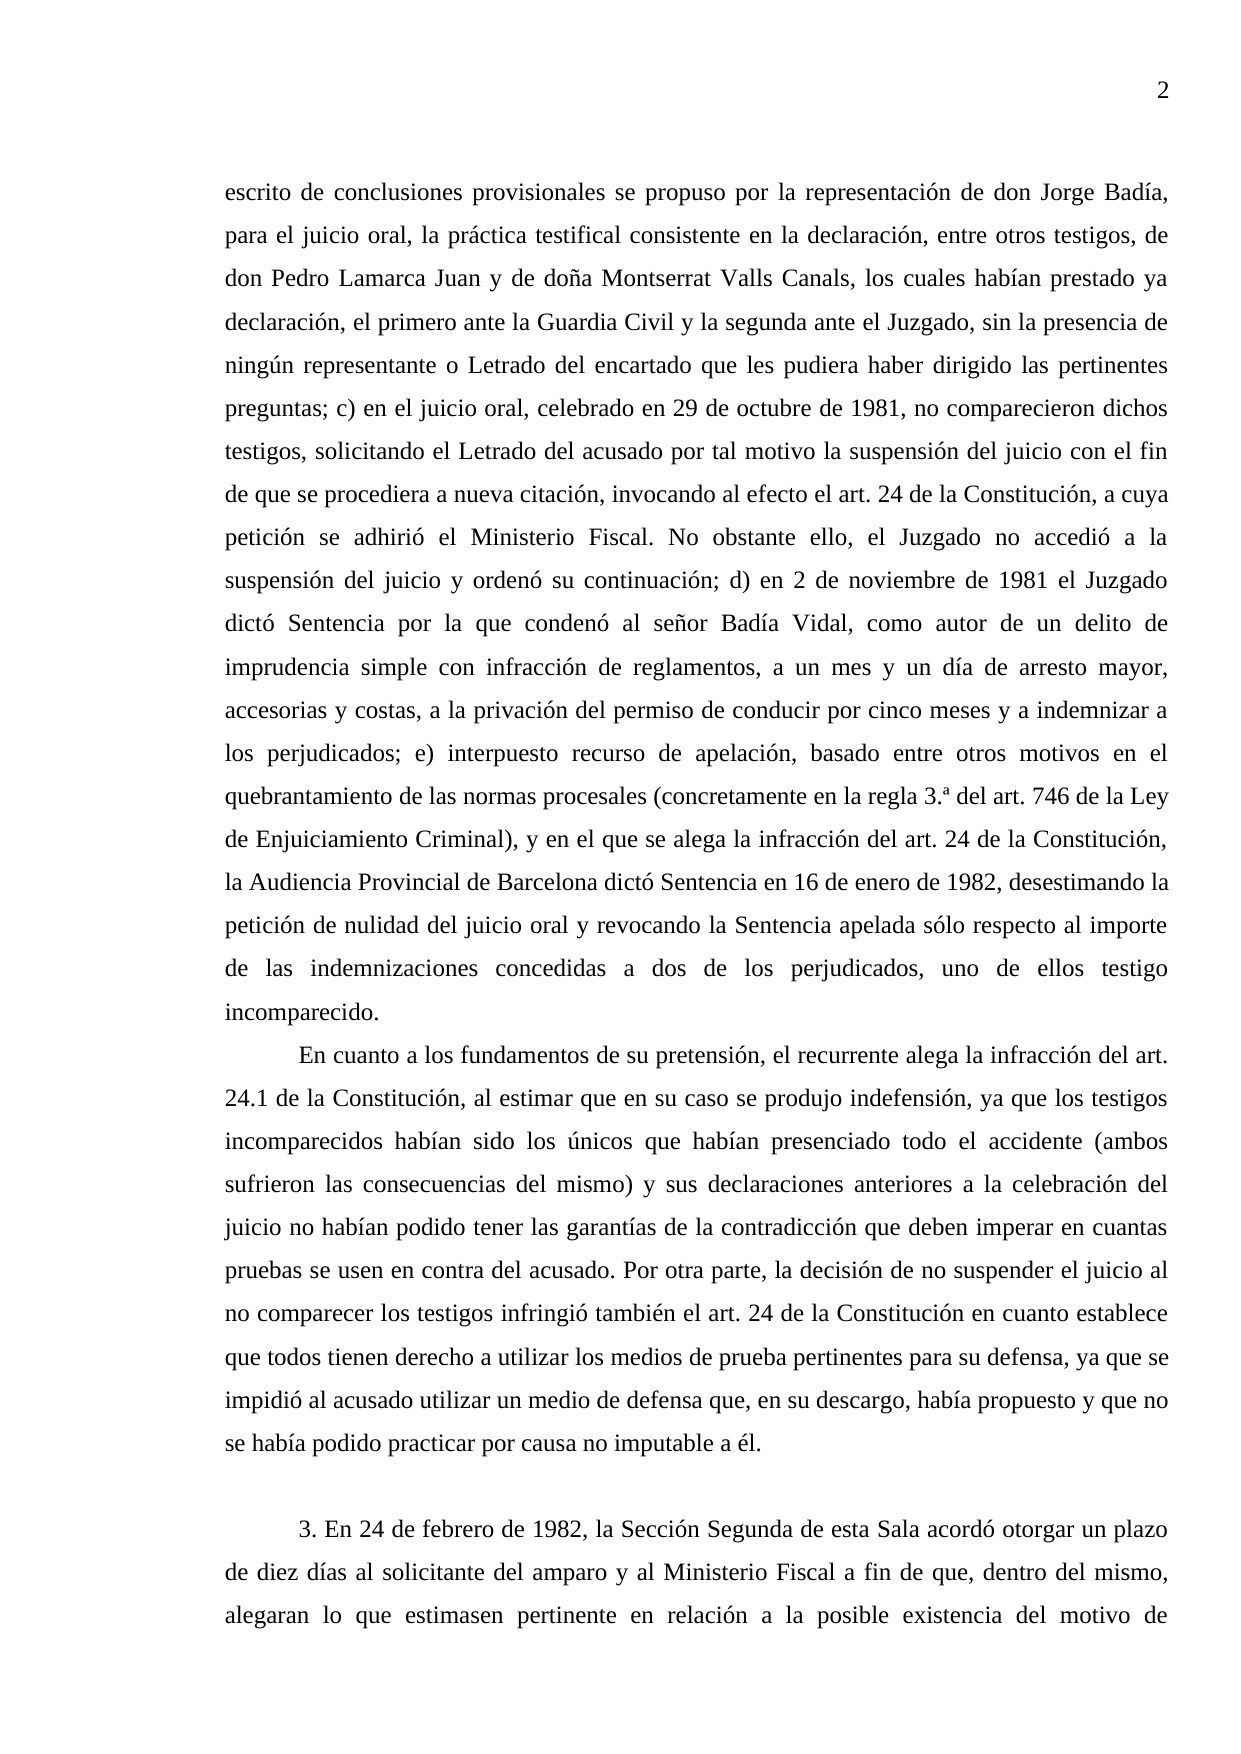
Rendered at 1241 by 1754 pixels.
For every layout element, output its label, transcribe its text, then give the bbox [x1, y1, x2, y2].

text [224, 177, 1169, 1025]
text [224, 1514, 1169, 1629]
text En cuanto a los fundamentos de su pretensión, el recurrente alega la infracción del art. 24.1 de la Constitución, al estimar que en su caso se produjo indefensión, ya que los testigos incomparecidos habían sido los únicos que habían presenciado todo el accidente (ambos sufrieron las consecuencias del mismo) y sus declaraciones anteriores a la celebración del juicio no habían podido tener las garantías de la contradicción que deben imperar en cuantas pruebas se usen en contra del acusado. Por otra parte, la decisión de no suspender el juicio al no comparecer los testigos infringió también el art. 24 de la Constitución en cuanto establece que todos tienen derecho a utilizar los medios de prueba pertinentes para su defensa, ya que se impidió al acusado utilizar un medio de defensa que, en su descargo, había propuesto y que no se había podido practicar por causa no imputable a él. [224, 1040, 1169, 1457]
